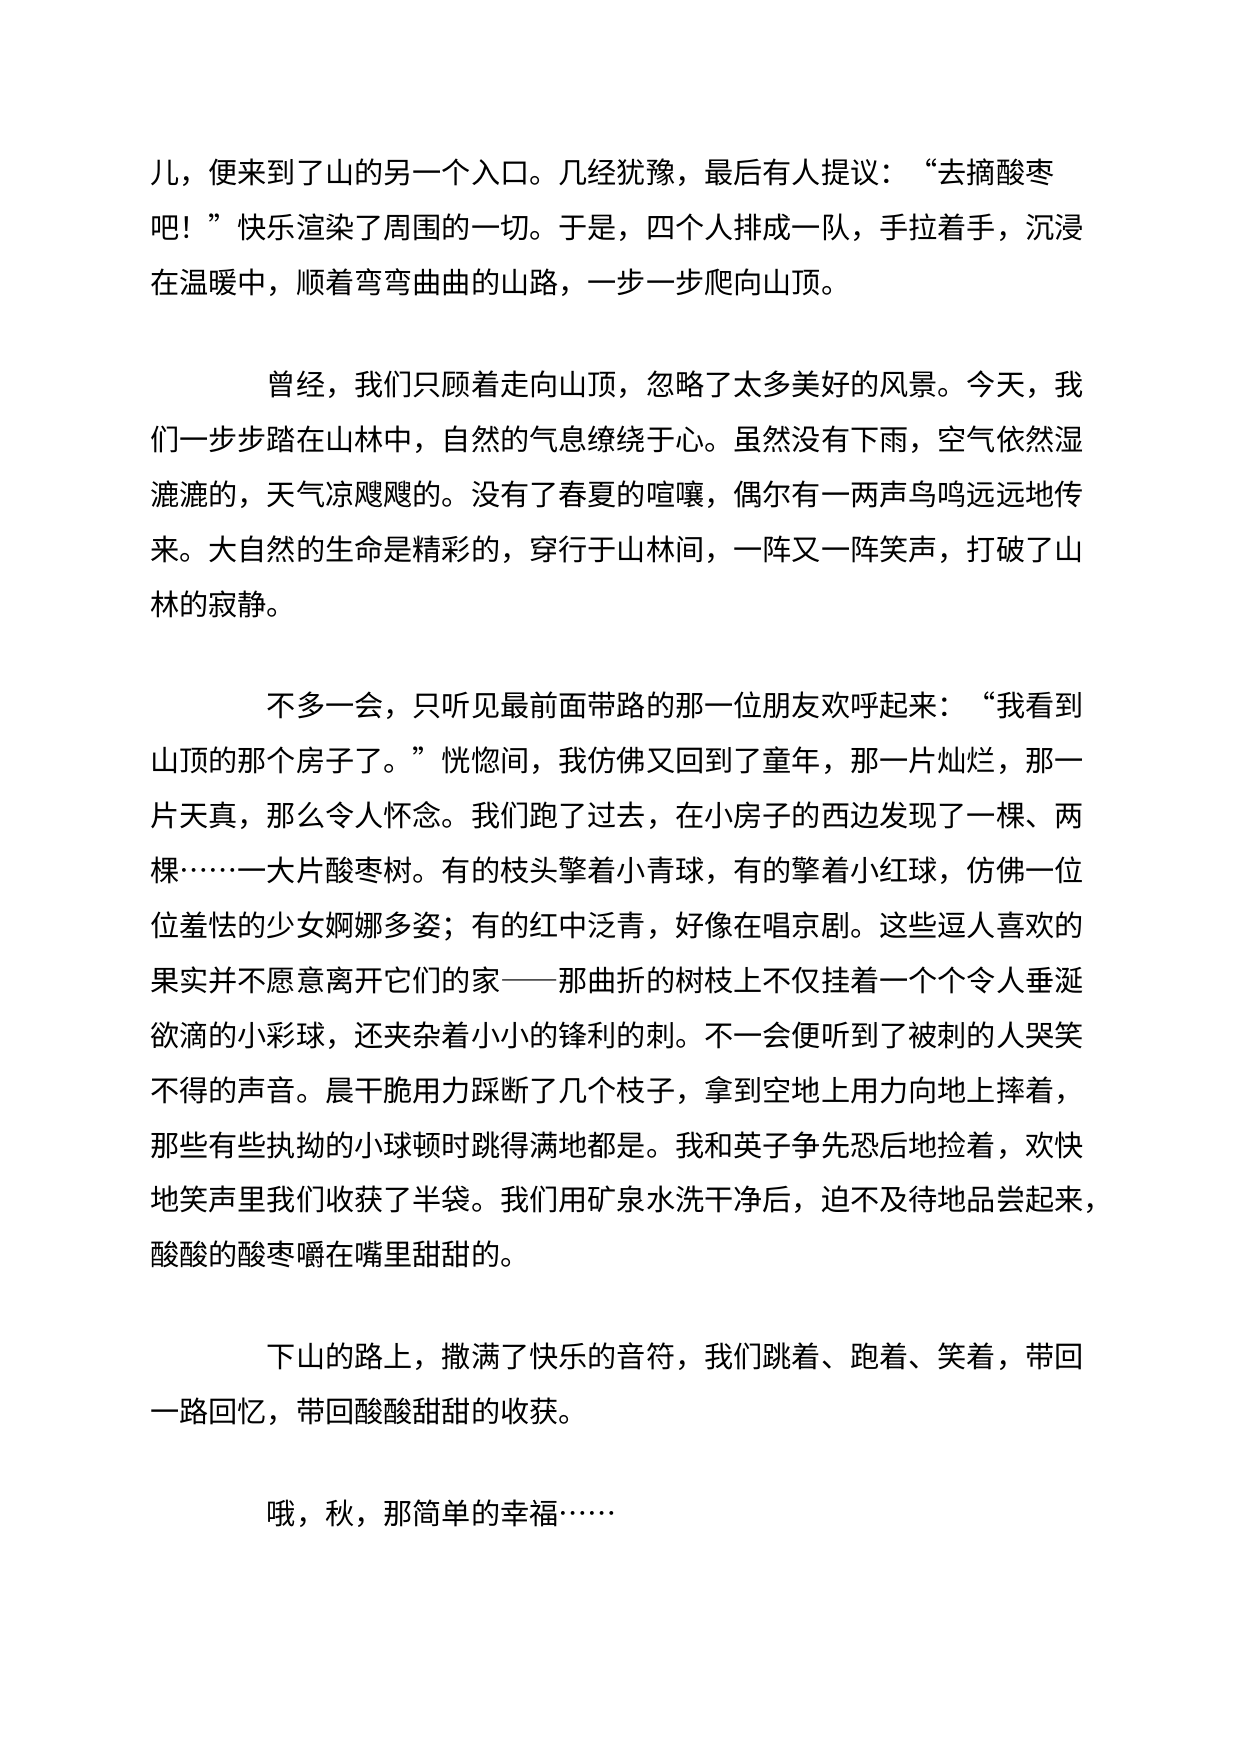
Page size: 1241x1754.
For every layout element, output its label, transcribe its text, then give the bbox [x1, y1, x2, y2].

text 哦，秋，那简单的幸福…… [150, 1490, 1090, 1533]
text 不多一会，只听见最前面带路的那一位朋友欢呼起来：“我看到山顶的那个房子了。”恍惚间，我仿佛又回到了童年，那一片灿烂，那一片天真，那么令人怀念。我们跑了过去，在小房子的西边发现了一棵、两棵……一大片酸枣树。有的枝头擎着小青球，有的擎着小红球，仿佛一位位羞怯的少女婀娜多姿；有的红中泛青，好像在唱京剧。这些逗人喜欢的果实并不愿意离开它们的家——那曲折的树枝上不仅挂着一个个令人垂涎欲滴的小彩球，还夹杂着小小的锋利的刺。不一会便听到了被刺的人哭笑不得的声音。晨干脆用力踩断了几个枝子，拿到空地上用力向地上摔着，那些有些执拗的小球顿时跳得满地都是。我和英子争先恐后地捡着，欢快地笑声里我们收获了半袋。我们用矿泉水洗干净后，迫不及待地品尝起来，酸酸的酸枣嚼在嘴里甜甜的。 [150, 683, 1090, 1274]
text 下山的路上，撒满了快乐的音符，我们跳着、跑着、笑着，带回一路回忆，带回酸酸甜甜的收获。 [150, 1334, 1090, 1431]
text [150, 150, 1090, 302]
text 曾经，我们只顾着走向山顶，忽略了太多美好的风景。今天，我们一步步踏在山林中，自然的气息缭绕于心。虽然没有下雨，空气依然湿漉漉的，天气凉飕飕的。没有了春夏的喧嚷，偶尔有一两声鸟鸣远远地传来。大自然的生命是精彩的，穿行于山林间，一阵又一阵笑声，打破了山林的寂静。 [150, 362, 1090, 623]
